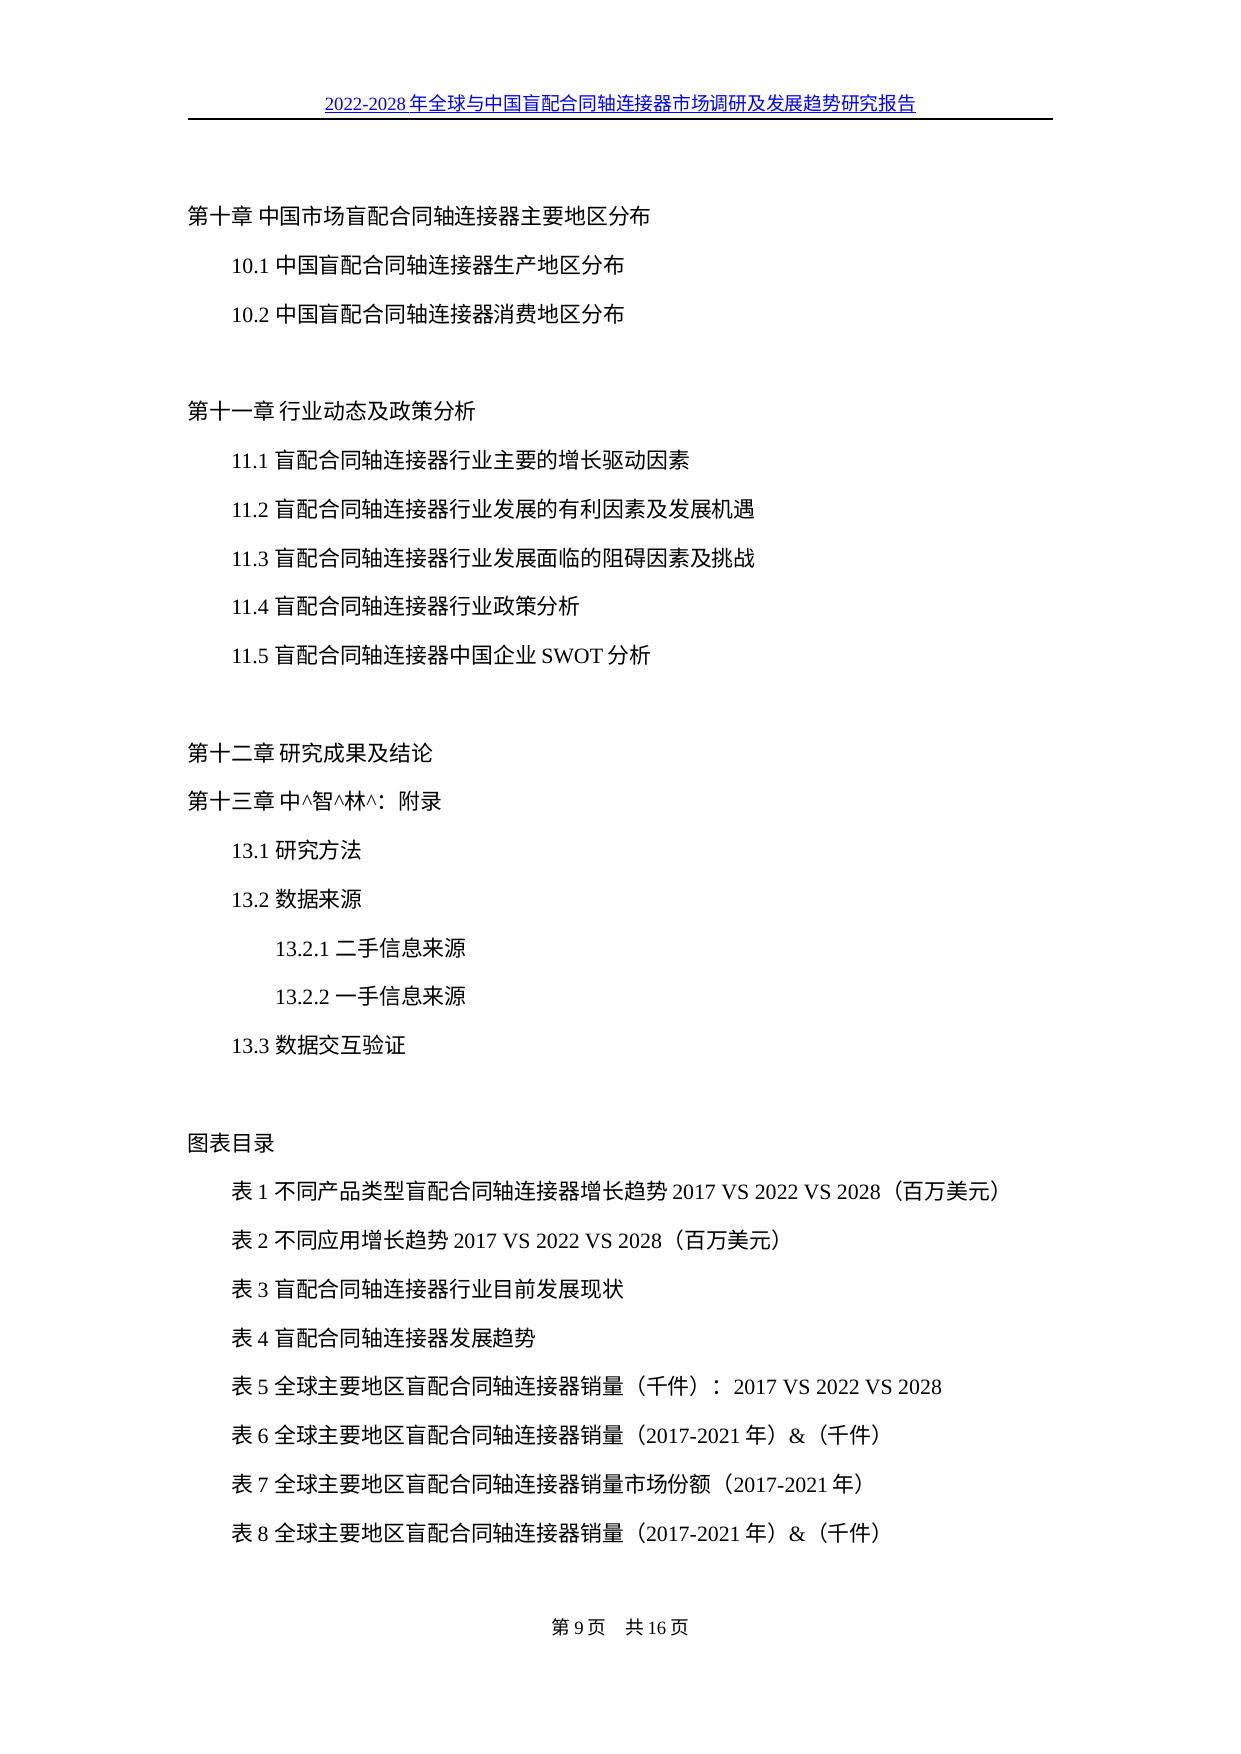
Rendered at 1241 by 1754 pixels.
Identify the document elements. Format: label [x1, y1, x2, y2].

text [187, 150, 1053, 1548]
